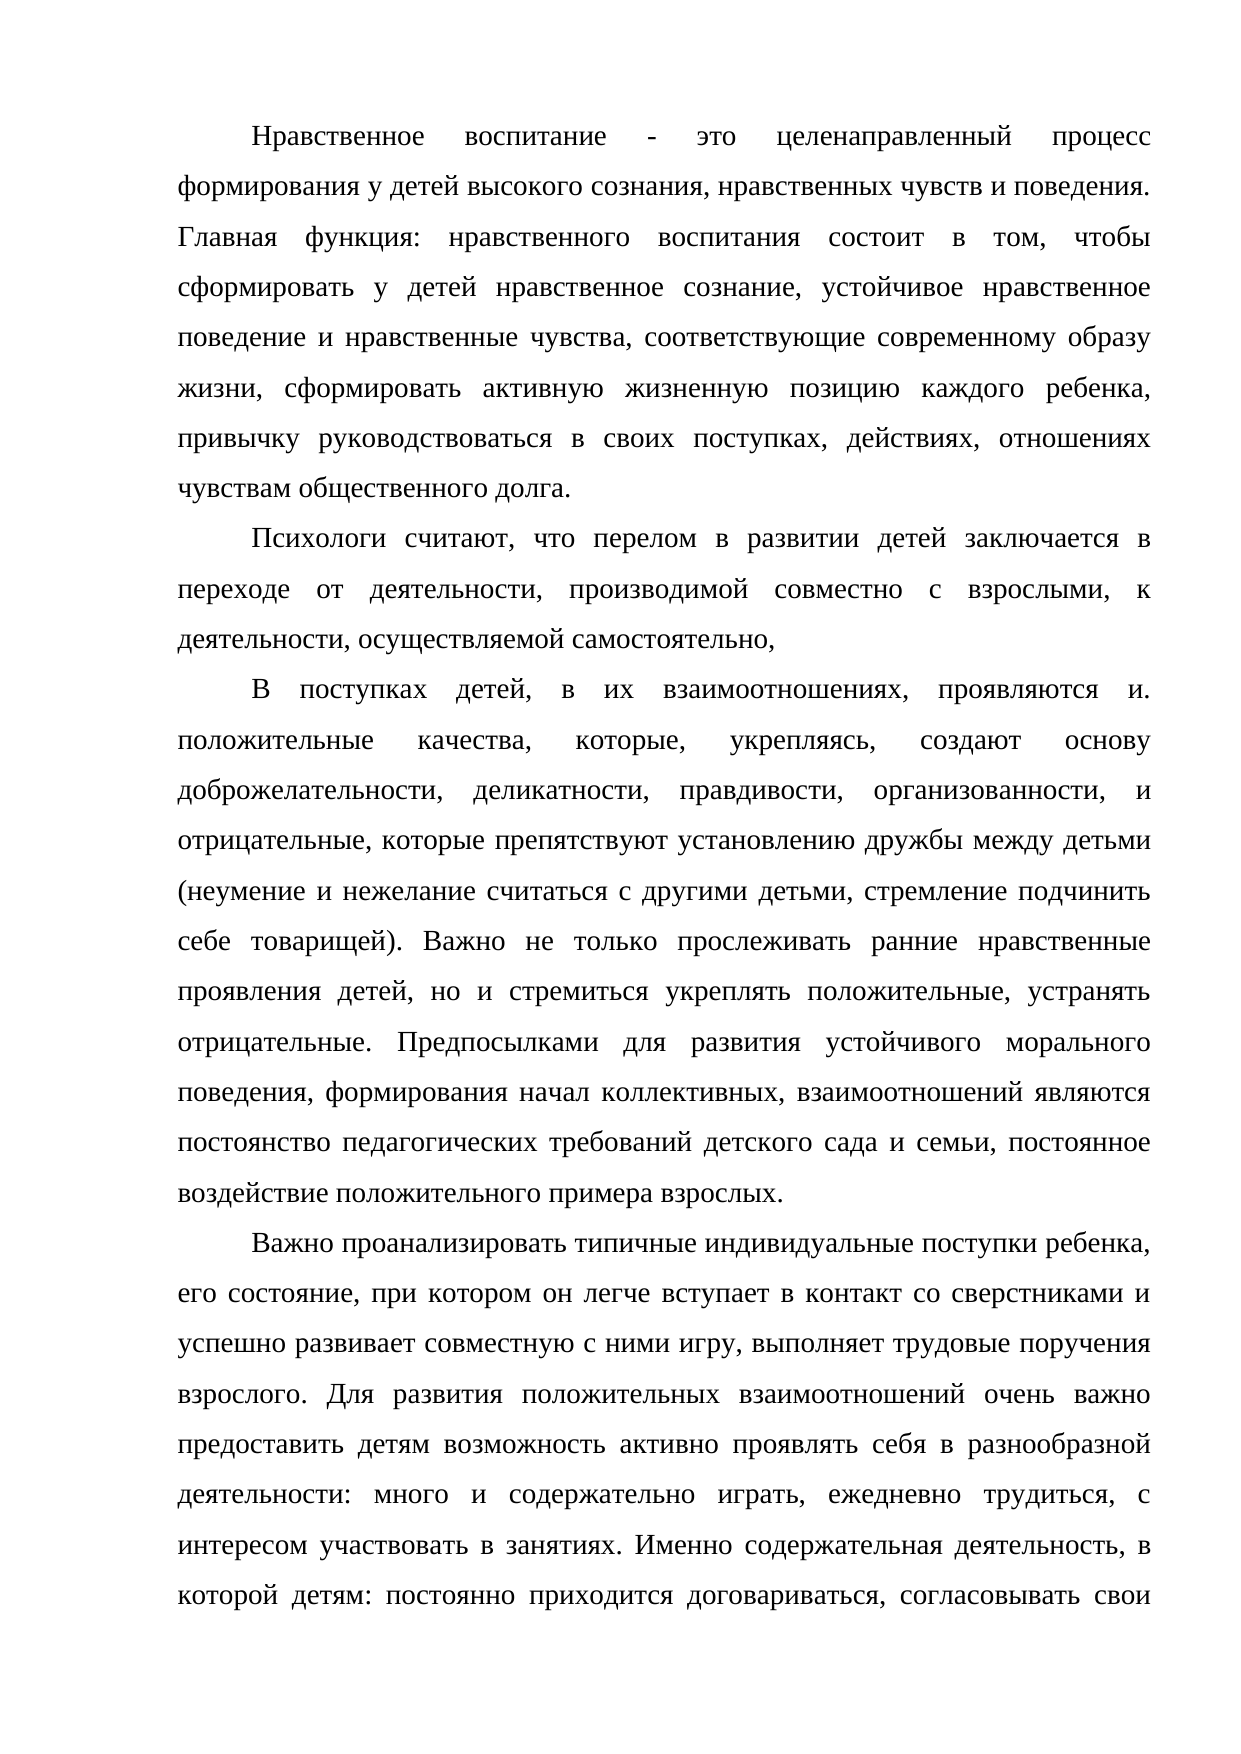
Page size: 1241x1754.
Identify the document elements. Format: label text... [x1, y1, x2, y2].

text Нравственное воспитание - это целенаправленный процесс формирования у детей высокого сознания, нравственных чувств и поведения. Главная функция: нравственного воспитания состоит в том, чтобы сформировать у детей нравственное сознание, устойчивое нравственное поведение и нравственные чувства, соответствующие современному образу жизни, сформировать активную жизненную позицию каждого ребенка, привычку руководствоваться в своих поступках, действиях, отношениях чувствам общественного долга. [177, 118, 1152, 504]
text Психологи считают, что перелом в развитии детей заключается в переходе от деятельности, производимой совместно с взрослыми, к деятельности, осуществляемой самостоятельно, [177, 521, 1152, 655]
text В поступках детей, в их взаимоотношениях, проявляются и. положительные качества, которые, укрепляясь, создают основу доброжелательности, деликатности, правдивости, организованности, и отрицательные, которые препятствуют установлению дружбы между детьми (неумение и нежелание считаться с другими детьми, стремление подчинить себе товарищей). Важно не только прослеживать ранние нравственные проявления детей, но и стремиться укреплять положительные, устранять отрицательные. Предпосылками для развития устойчивого морального поведения, формирования начал коллективных, взаимоотношений являются постоянство педагогических требований детского сада и семьи, постоянное воздействие положительного примера взрослых. [177, 672, 1152, 1208]
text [177, 1225, 1152, 1611]
